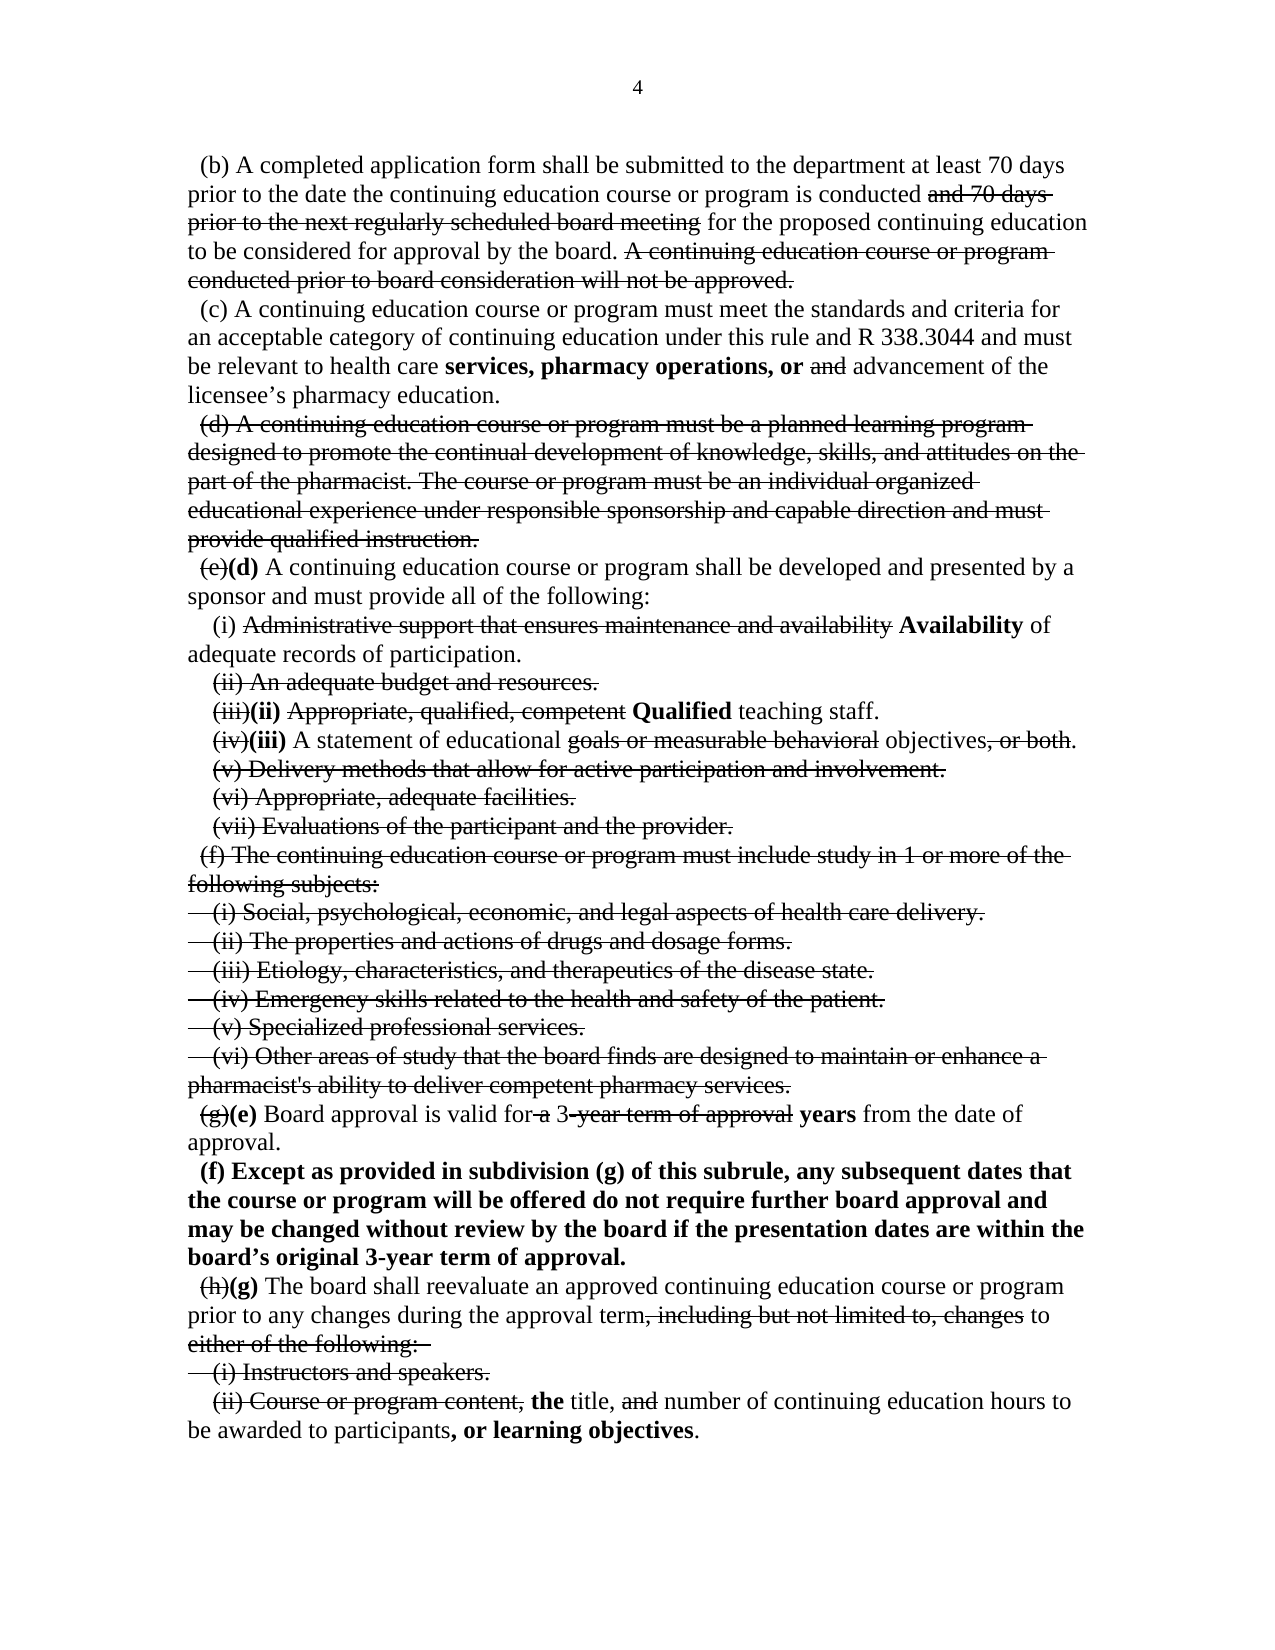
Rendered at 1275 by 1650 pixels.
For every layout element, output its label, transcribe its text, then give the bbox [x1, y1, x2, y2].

text (d) A continuing education course or program must be a planned learning program designed to promote the continual development of knowledge, skills, and attitudes on the part of the pharmacist. The course or program must be an individual organized educational experience under responsible sponsorship and capable direction and must provide qualified instruction. [187, 409, 1087, 552]
text (b) A completed application form shall be submitted to the department at least 70 days prior to the date the continuing education course or program is conducted and 70 days prior to the next regularly scheduled board meeting for the proposed continuing education to be considered for approval by the board. A continuing education course or program conducted prior to board consideration will not be approved. [187, 150, 1087, 294]
text (f) Except as provided in subdivision (g) of this subrule, any subsequent dates that the course or program will be offered do not require further board approval and may be changed without review by the board if the presentation dates are within the board’s original 3-year term of approval. [187, 1156, 1087, 1271]
text (g)(e) Board approval is valid for a 3-year term of approval years from the date of approval. [187, 1099, 1087, 1156]
text (vii) Evaluations of the participant and the provider. [187, 811, 1087, 840]
text (i) Instructors and speakers. [187, 1357, 1087, 1386]
text (ii) The properties and actions of drugs and dosage forms. [187, 926, 1087, 955]
text (vi) Appropriate, adequate facilities. [187, 782, 1087, 811]
text (iv)(iii) A statement of educational goals or measurable behavioral objectives, or both. [187, 725, 1087, 754]
text (f) The continuing education course or program must include study in 1 or more of the following subjects: [187, 840, 1087, 897]
text (v) Delivery methods that allow for active participation and involvement. [187, 754, 1087, 782]
text (vi) Other areas of study that the board finds are designed to maintain or enhance a pharmacist's ability to deliver competent pharmacy services. [187, 1041, 1087, 1099]
text (ii) Course or program content, the title, and number of continuing education hours to be awarded to participants, or learning objectives. [187, 1386, 1087, 1444]
text (e)(d) A continuing education course or program shall be developed and presented by a sponsor and must provide all of the following: [187, 552, 1087, 610]
text (v) Specialized professional services. [187, 1012, 1087, 1041]
text (iii)(ii) Appropriate, qualified, competent Qualified teaching staff. [187, 696, 1087, 725]
text (iii) Etiology, characteristics, and therapeutics of the disease state. [187, 955, 1087, 984]
text (i) Administrative support that ensures maintenance and availability Availability of adequate records of participation. [187, 610, 1087, 667]
text (ii) An adequate budget and resources. [187, 667, 1087, 696]
text (h)(g) The board shall reevaluate an approved continuing education course or program prior to any changes during the approval term, including but not limited to, changes to either of the following: [187, 1271, 1087, 1357]
text (i) Social, psychological, economic, and legal aspects of health care delivery. [187, 897, 1087, 926]
text (c) A continuing education course or program must meet the standards and criteria for an acceptable category of continuing education under this rule and R 338.3044 and must be relevant to health care services, pharmacy operations, or and advancement of the licensee’s pharmacy education. [187, 294, 1087, 409]
text (iv) Emergency skills related to the health and safety of the patient. [187, 984, 1087, 1012]
